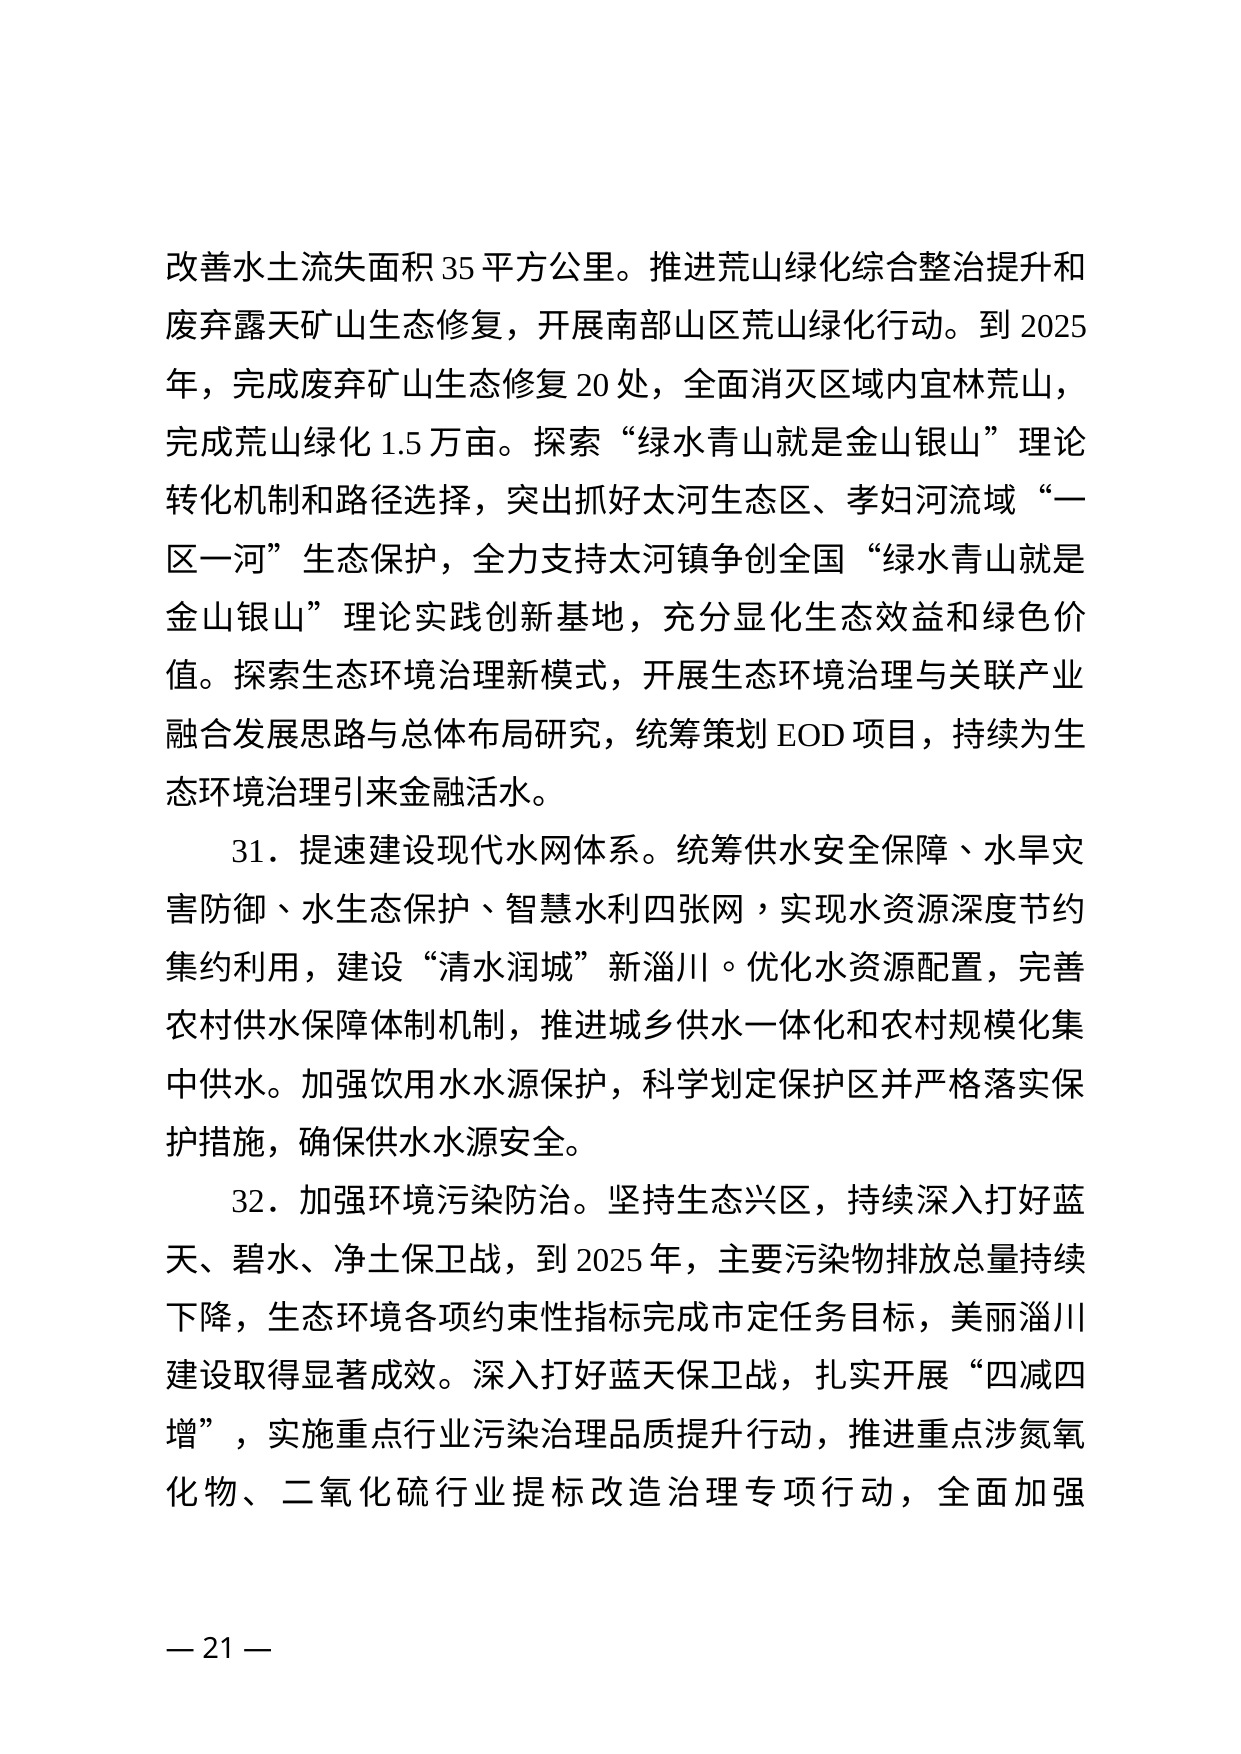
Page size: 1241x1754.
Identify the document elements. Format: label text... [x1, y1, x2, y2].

text 31．提速建设现代水网体系。统筹供水安全保障、水旱灾害防御、水生态保护、智慧水利四张网，实现水资源深度节约集约利用，建设“清水润城”新淄川。优化水资源配置，完善农村供水保障体制机制，推进城乡供水一体化和农村规模化集中供水。加强饮用水水源保护，科学划定保护区并严格落实保护措施，确保供水水源安全。 [165, 816, 1087, 1166]
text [165, 233, 1087, 816]
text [165, 1166, 1087, 1516]
